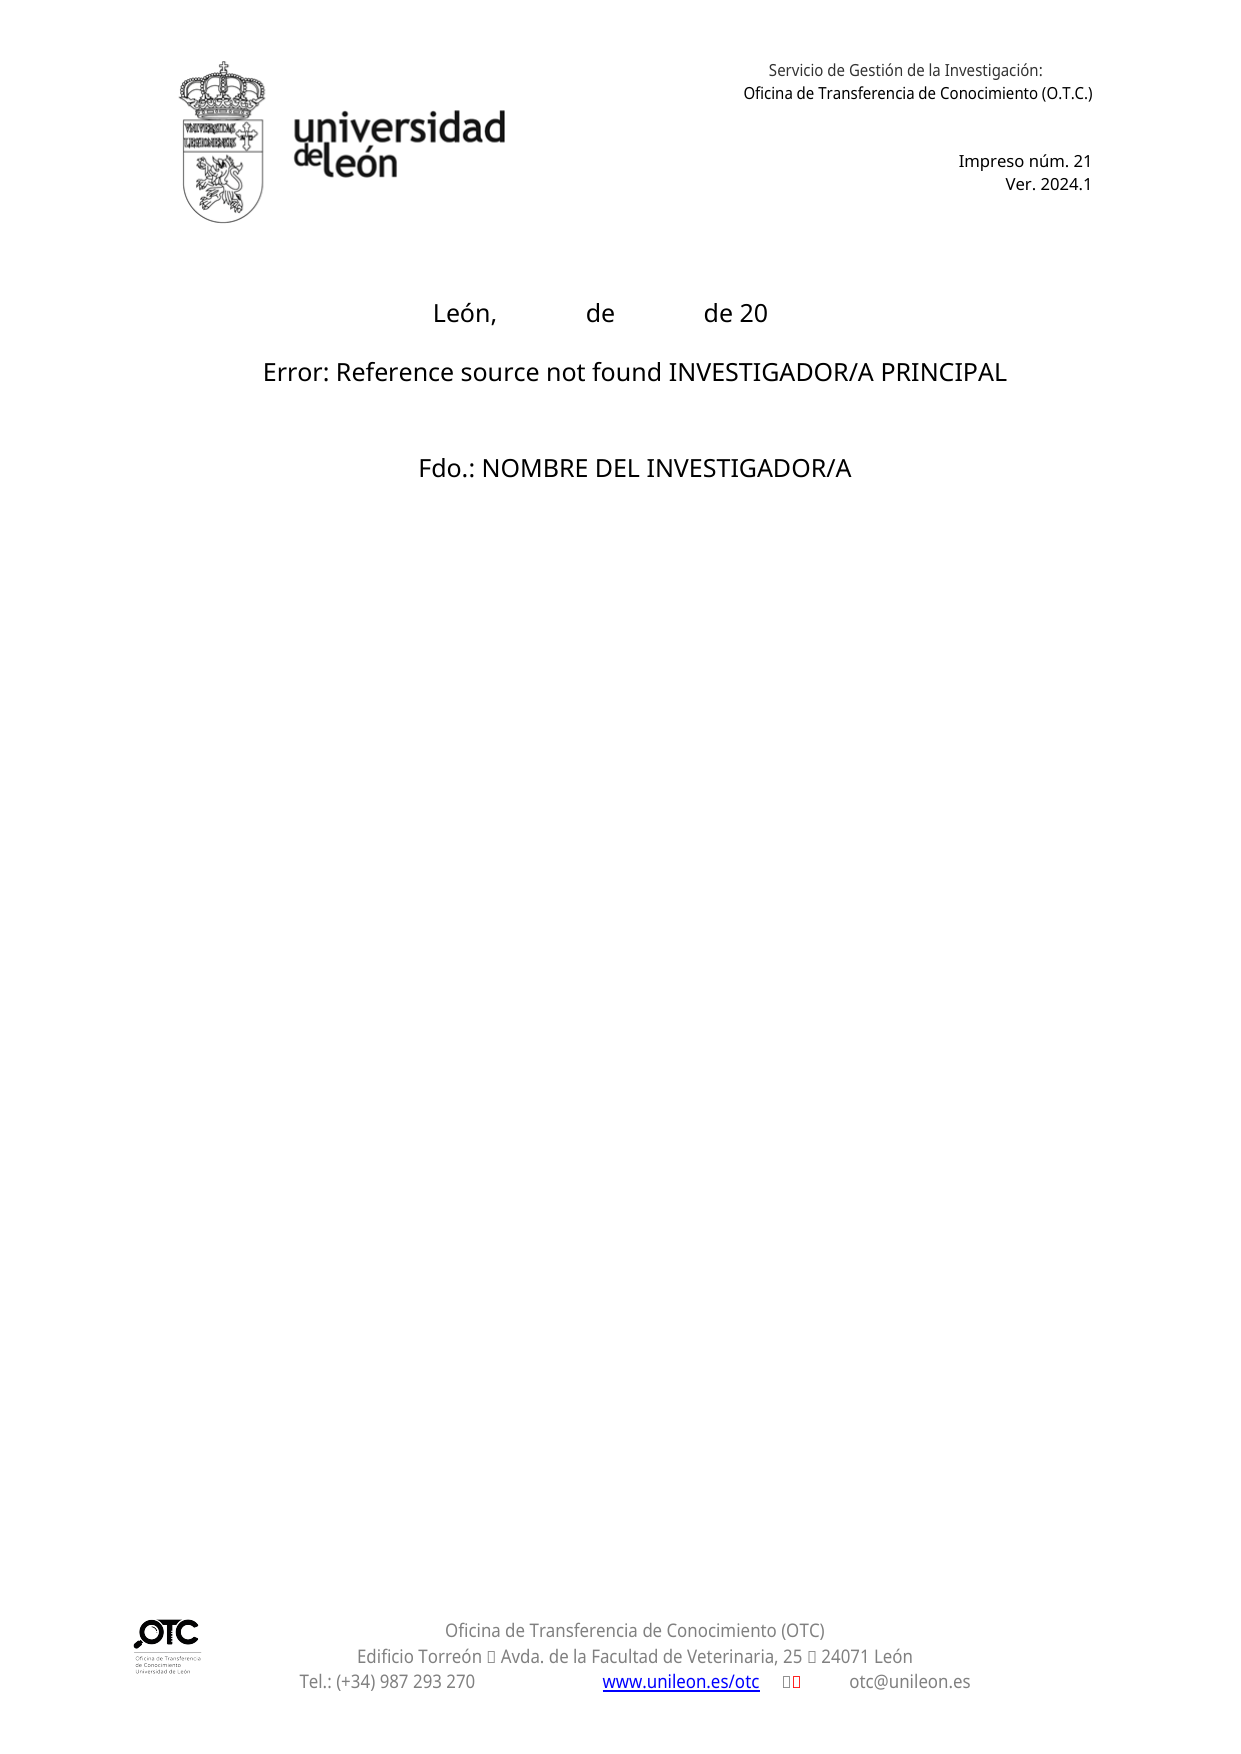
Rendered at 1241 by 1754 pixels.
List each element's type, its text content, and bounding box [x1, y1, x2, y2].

text EL/LA Investigador/a PRINCIPAL [177, 354, 1092, 388]
text León, de de 20 [177, 295, 1092, 329]
picture [177, 61, 506, 224]
picture [120, 1609, 214, 1687]
text Fdo.: NOMBRE DEL INVESTIGADOR/A [177, 451, 1092, 485]
